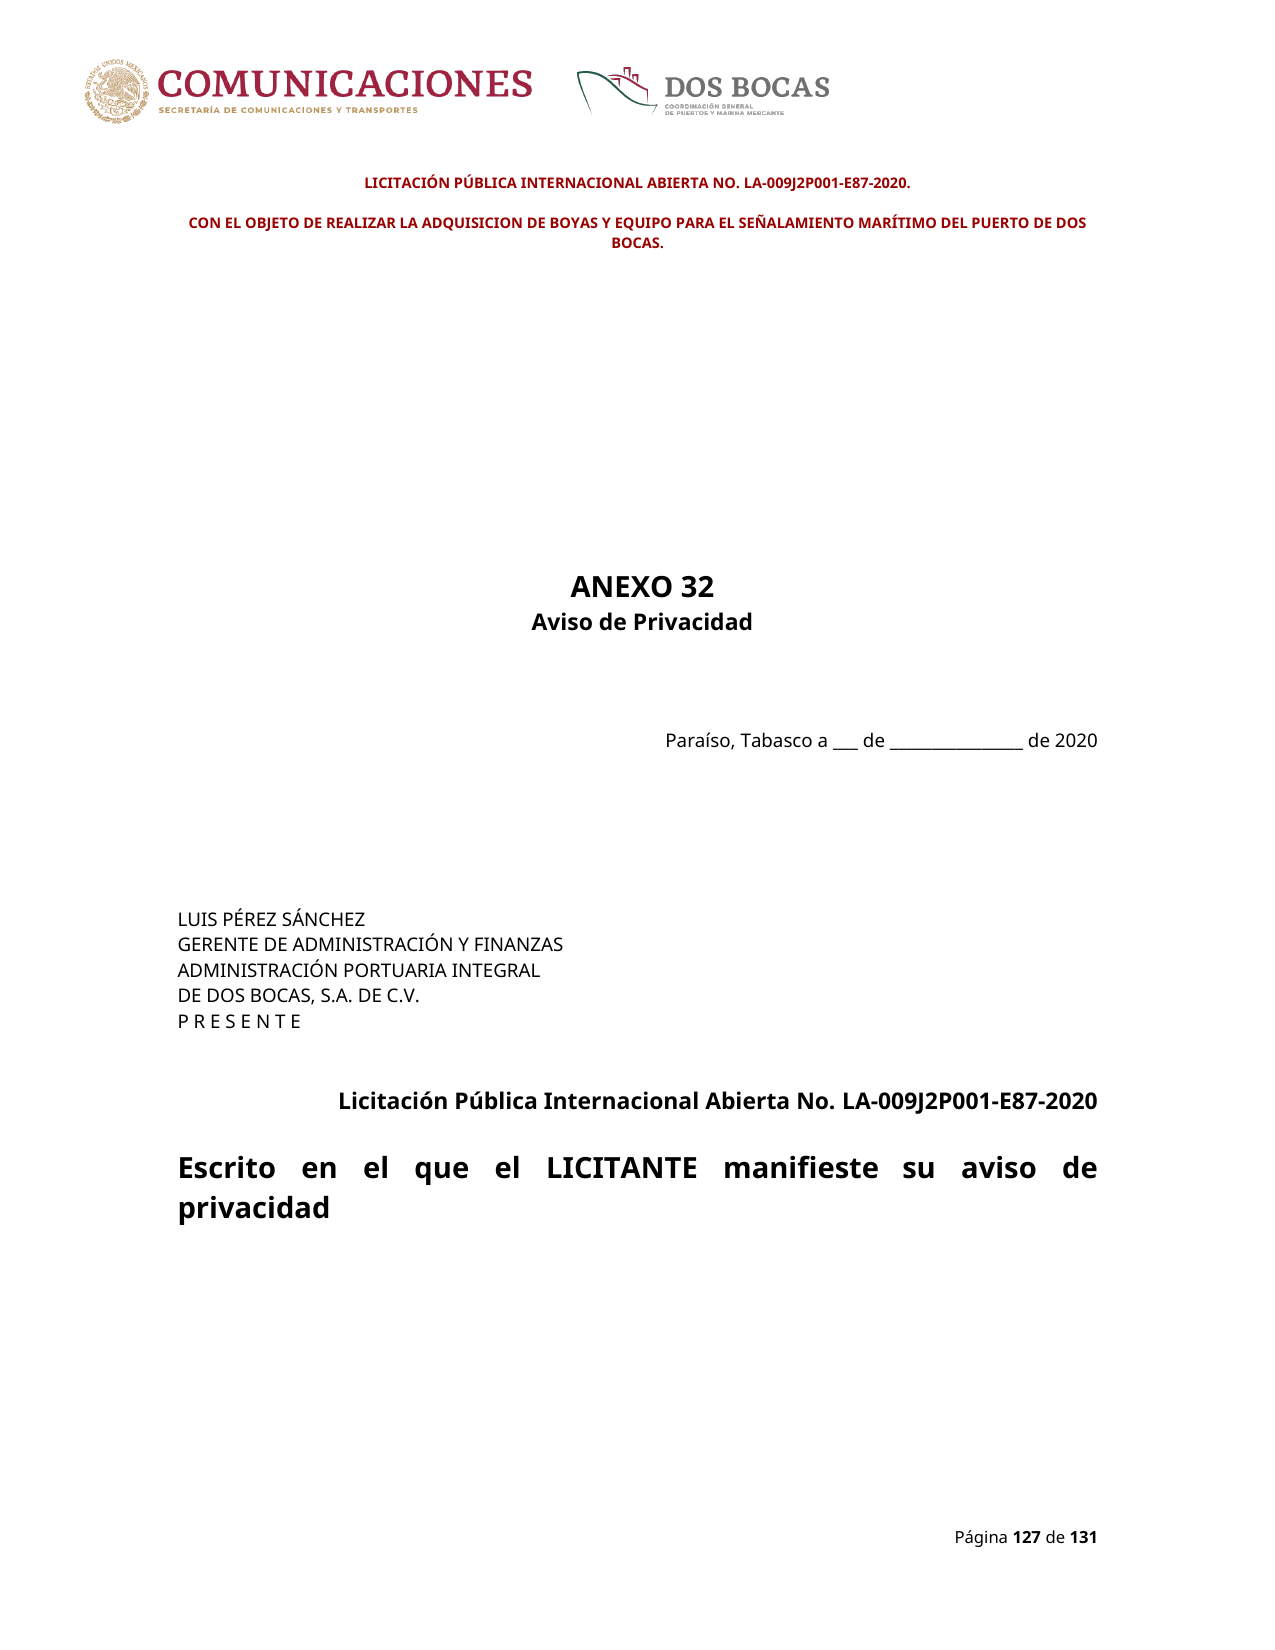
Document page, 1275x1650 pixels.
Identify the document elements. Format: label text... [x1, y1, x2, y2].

picture [80, 51, 536, 134]
text ADMINISTRACIÓN PORTUARIA INTEGRAL [177, 957, 1098, 983]
text GERENTE DE ADMINISTRACIÓN Y FINANZAS [177, 932, 1098, 957]
text P R E S E N T E [177, 1008, 1098, 1034]
text LUIS PÉREZ SÁNCHEZ [177, 906, 1098, 932]
text ANEXO 32 [177, 566, 1107, 606]
text Escrito en el que el LICITANTE manifieste su aviso de privacidad [177, 1147, 1098, 1227]
text Licitación Pública Internacional Abierta No. LA-009J2P001-E87-2020 [177, 1085, 1098, 1116]
text Aviso de Privacidad [177, 606, 1107, 637]
picture [577, 67, 829, 115]
text Paraíso, Tabasco a ___ de ________________ de 2020 [177, 728, 1098, 753]
text DE DOS BOCAS, S.A. DE C.V. [177, 983, 1098, 1008]
